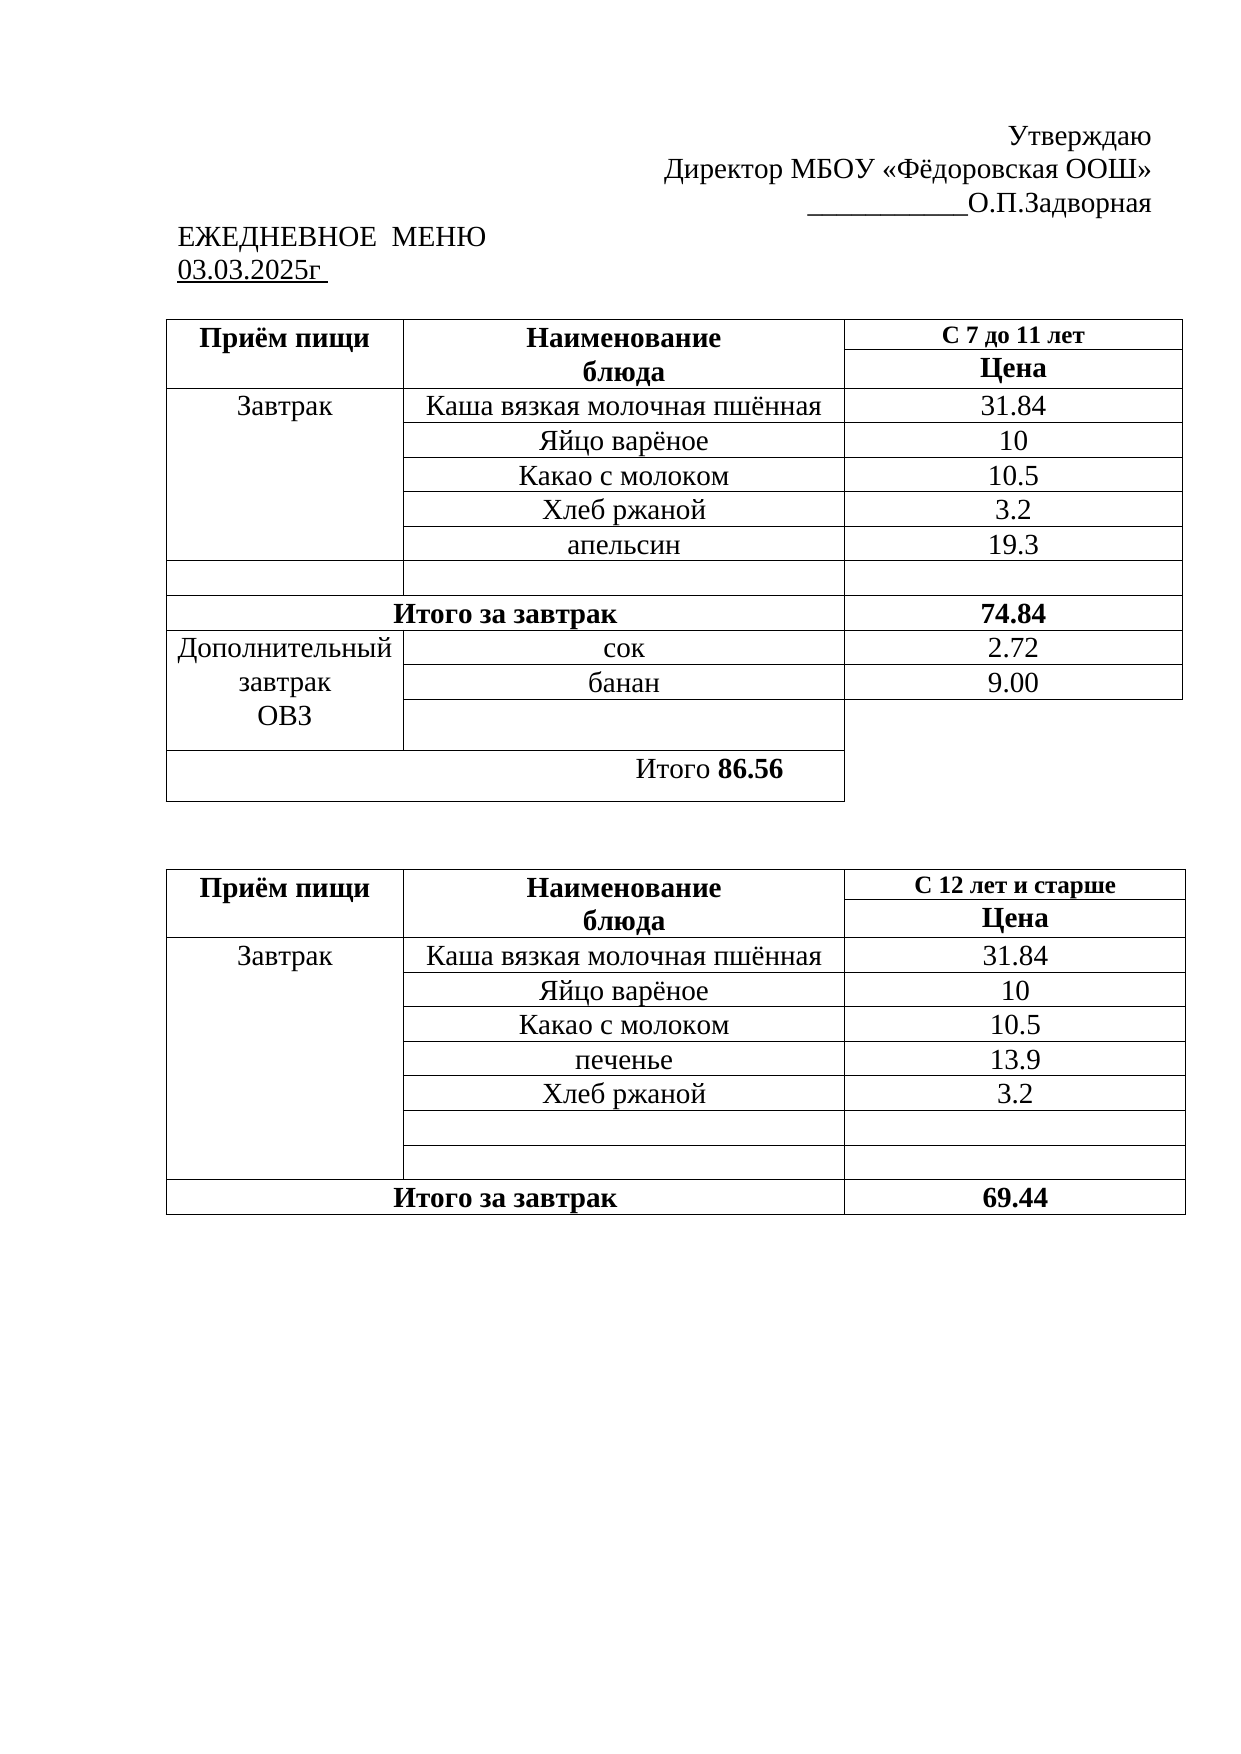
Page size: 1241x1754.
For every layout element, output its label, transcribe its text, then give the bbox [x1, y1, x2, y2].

table_cell 69.44 [845, 1180, 1185, 1214]
table_header Наименование блюда [404, 320, 844, 387]
table_cell 13.9 [845, 1042, 1185, 1075]
table_cell [404, 561, 844, 595]
text Директор МБОУ «Фёдоровская ООШ» [177, 152, 1152, 185]
table_cell Завтрак [167, 938, 403, 1179]
text 03.03.2025г [177, 252, 1152, 286]
table_cell Каша вязкая молочная пшённая [404, 389, 844, 422]
table_cell [845, 561, 1182, 595]
table_cell 3.2 [845, 492, 1182, 526]
table_cell 3.2 [845, 1076, 1185, 1110]
table_cell 10 [845, 423, 1182, 457]
table_header С 7 до 11 лет [845, 320, 1182, 349]
table_cell [404, 1146, 844, 1179]
table_cell Яйцо варёное [404, 423, 844, 457]
text ___________О.П.Задворная [177, 185, 1152, 219]
table_cell Итого 86.56 [167, 751, 844, 801]
table_cell Дополнительный завтрак ОВЗ [167, 631, 403, 750]
table_cell Яйцо варёное [404, 973, 844, 1006]
table_cell 10.5 [845, 458, 1182, 491]
table_cell [404, 700, 844, 750]
table_cell Какао с молоком [404, 458, 844, 491]
table_cell печенье [404, 1042, 844, 1075]
table_cell Цена [845, 350, 1182, 387]
table_cell Итого за завтрак [167, 596, 844, 629]
table_header Приём пищи [167, 870, 403, 937]
table_cell 10 [845, 973, 1185, 1006]
table_cell 31.84 [845, 938, 1185, 972]
table_cell 31.84 [845, 389, 1182, 422]
table_cell Итого за завтрак [167, 1180, 844, 1214]
text ЕЖЕДНЕВНОЕ МЕНЮ [177, 219, 1152, 252]
table_cell Какао с молоком [404, 1007, 844, 1041]
table_cell [404, 1111, 844, 1144]
table_cell сок [404, 631, 844, 664]
table_cell Цена [845, 900, 1185, 937]
table_cell 19.3 [845, 527, 1182, 560]
table_cell Хлеб ржаной [404, 1076, 844, 1110]
table_cell Каша вязкая молочная пшённая [404, 938, 844, 972]
table_cell банан [404, 665, 844, 699]
table_cell 74.84 [845, 596, 1182, 629]
table_header С 12 лет и старше [845, 870, 1185, 899]
table_cell [845, 1146, 1185, 1179]
table_cell [167, 561, 403, 595]
table_cell апельсин [404, 527, 844, 560]
table_cell 10.5 [845, 1007, 1185, 1041]
table_header Наименование блюда [404, 870, 844, 937]
table_cell 9.00 [845, 665, 1182, 699]
table_header Приём пищи [167, 320, 403, 387]
table_cell Завтрак [167, 389, 403, 560]
text Утверждаю [177, 118, 1152, 152]
table_cell 2.72 [845, 631, 1182, 664]
table_cell [845, 1111, 1185, 1144]
table_cell Хлеб ржаной [404, 492, 844, 526]
